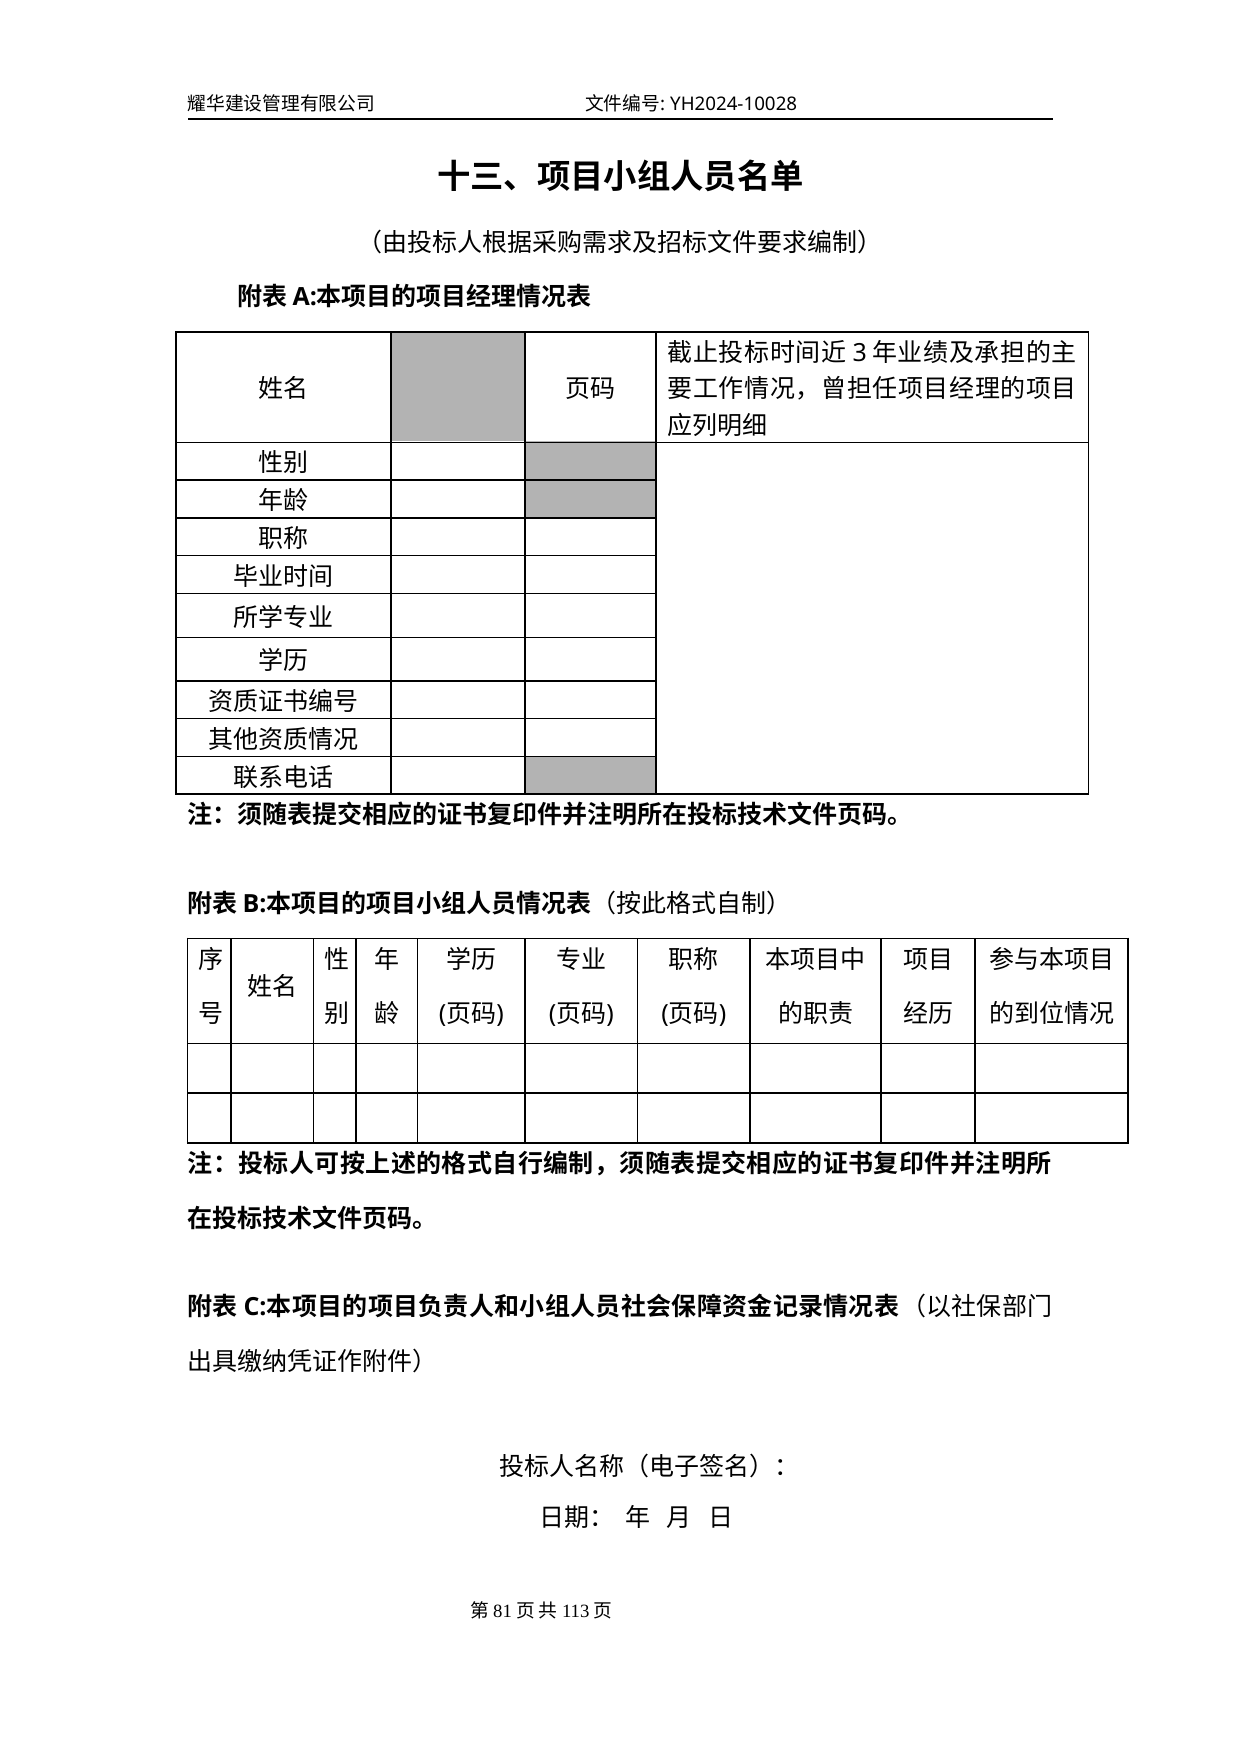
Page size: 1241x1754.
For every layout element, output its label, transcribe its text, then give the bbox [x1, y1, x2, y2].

table_header 性别 [314, 939, 355, 1042]
text 注：须随表提交相应的证书复印件并注明所在投标技术文件页码。 [187, 795, 1053, 831]
table_cell [392, 682, 524, 718]
table_cell [392, 638, 524, 680]
table_header 项目经历 [882, 939, 974, 1042]
table_cell 联系电话 [177, 757, 390, 793]
table_cell [418, 1094, 524, 1142]
text （由投标人根据采购需求及招标文件要求编制） [187, 222, 1053, 258]
table_cell [392, 443, 524, 479]
table_cell [526, 481, 655, 517]
table_cell [232, 1094, 313, 1142]
table_cell [188, 1094, 230, 1142]
table_cell [751, 1094, 880, 1142]
table_cell [526, 443, 655, 479]
table_cell [657, 443, 1088, 793]
table_header 姓名 [232, 939, 313, 1042]
table_cell [314, 1044, 355, 1092]
table_cell [882, 1044, 974, 1092]
table_cell [392, 594, 524, 637]
table_cell 职称 [177, 519, 390, 555]
table_cell [314, 1094, 355, 1142]
table_cell [418, 1044, 524, 1092]
table_header 学历 (页码) [418, 939, 524, 1042]
table_cell [357, 1094, 417, 1142]
text 附表B:本项目的项目小组人员情况表（按此格式自制） [187, 883, 1053, 919]
table_cell [526, 1094, 637, 1142]
table_cell [526, 1044, 637, 1092]
text 日期： 年 月 日 [187, 1497, 1053, 1533]
text 附表A:本项目的项目经理情况表 [187, 277, 1053, 313]
table_header 参与本项目的到位情况 [976, 939, 1127, 1042]
table_cell [392, 719, 524, 756]
text 注：投标人可按上述的格式自行编制，须随表提交相应的证书复印件并注明所在投标技术文件页码。 [187, 1144, 1053, 1234]
table_cell [357, 1044, 417, 1092]
table_cell 性别 [177, 443, 390, 479]
table_cell [976, 1044, 1127, 1092]
table_cell [392, 757, 524, 793]
table_cell 毕业时间 [177, 556, 390, 593]
table_cell [392, 519, 524, 555]
table_header 页码 [526, 333, 655, 441]
text 投标人名称（电子签名）： [187, 1446, 1053, 1483]
table_cell [526, 594, 655, 637]
table_header 职称 (页码) [638, 939, 749, 1042]
table_cell [188, 1044, 230, 1092]
table_header 序号 [188, 939, 230, 1042]
table_cell 学历 [177, 638, 390, 680]
table_cell [638, 1044, 749, 1092]
table_header [392, 333, 524, 441]
table_cell 其他资质情况 [177, 719, 390, 756]
table_header 截止投标时间近3年业绩及承担的主要工作情况，曾担任项目经理的项目应列明细 [657, 333, 1088, 441]
table_header 专业 (页码) [526, 939, 637, 1042]
table_cell [526, 757, 655, 793]
table_cell 所学专业 [177, 594, 390, 637]
table_cell [232, 1044, 313, 1092]
text 十三、项目小组人员名单 [187, 150, 1053, 198]
table_cell [882, 1094, 974, 1142]
table_cell 资质证书编号 [177, 682, 390, 718]
table_header 年龄 [357, 939, 417, 1042]
table_header 本项目中的职责 [751, 939, 880, 1042]
table_cell [526, 638, 655, 680]
table_cell 年龄 [177, 481, 390, 517]
table_cell [526, 682, 655, 718]
table_cell [526, 556, 655, 593]
table_cell [526, 519, 655, 555]
table_cell [751, 1044, 880, 1092]
table_cell [392, 556, 524, 593]
table_cell [392, 481, 524, 517]
table_cell [638, 1094, 749, 1142]
table_cell [976, 1094, 1127, 1142]
table_cell [526, 719, 655, 756]
text 附表C:本项目的项目负责人和小组人员社会保障资金记录情况表（以社保部门出具缴纳凭证作附件） [187, 1287, 1053, 1377]
table_header 姓名 [177, 333, 390, 441]
